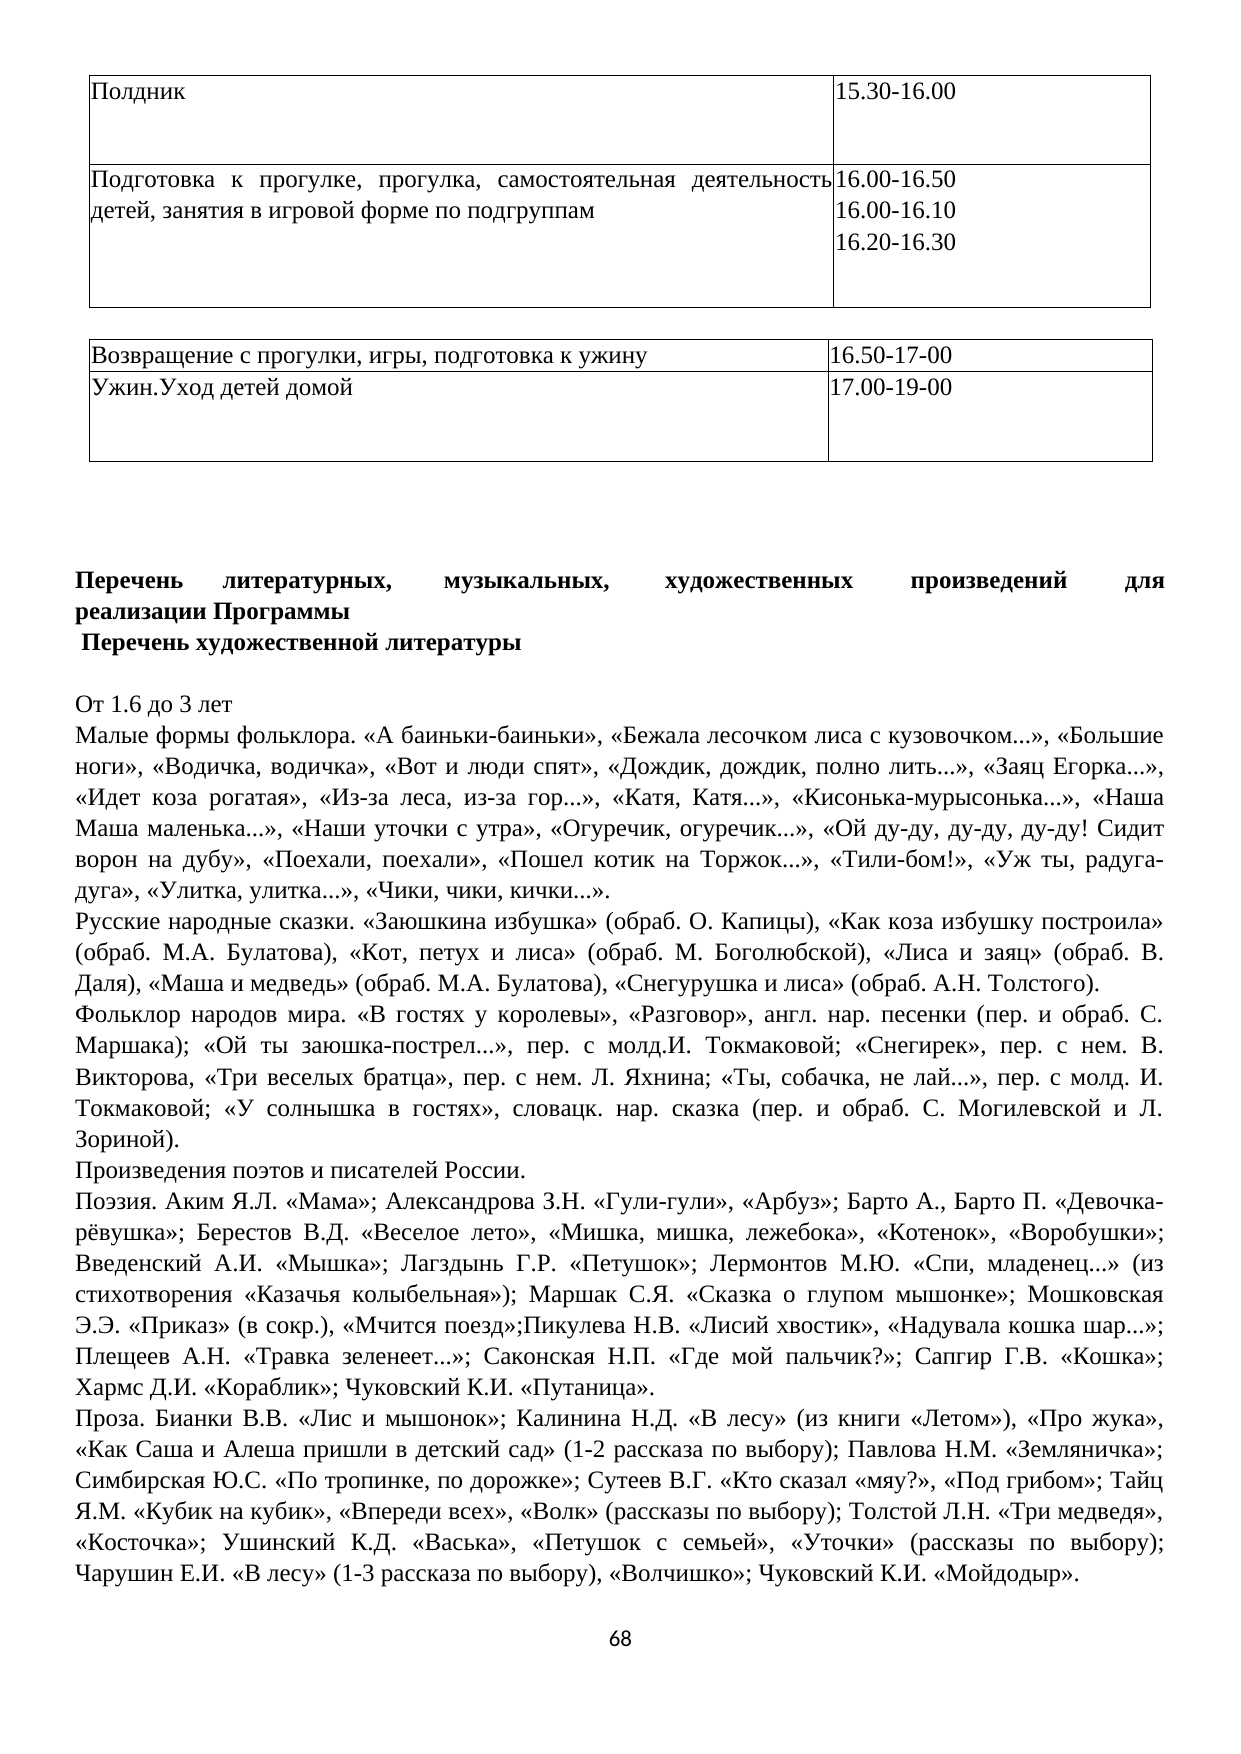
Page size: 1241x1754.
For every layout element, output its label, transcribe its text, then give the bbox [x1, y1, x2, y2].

text Малые формы фольклора. «А баиньки-баиньки», «Бежала лесочком лиса с кузовочком...», «Большие ноги», «Водичка, водичка», «Вот и люди спят», «Дождик, дождик, полно лить...», «Заяц Егорка...», «Идет коза рогатая», «Из-за леса, из-за гор...», «Катя, Катя...», «Кисонька-мурысонька...», «Наша Маша маленька...», «Наши уточки с утра», «Огуречик, огуречик...», «Ой ду-ду, ду-ду, ду-ду! Сидит ворон на дубу», «Поехали, поехали», «Пошел котик на Торжок...», «Тили-бом!», «Уж ты, радуга-дуга», «Улитка, улитка...», «Чики, чики, кички...». [75, 720, 1165, 904]
text Русские народные сказки. «Заюшкина избушка» (обраб. О. Капицы), «Как коза избушку построила» (обраб. М.А. Булатова), «Кот, петух и лиса» (обраб. М. Боголюбской), «Лиса и заяц» (обраб. В. Даля), «Маша и медведь» (обраб. М.А. Булатова), «Снегурушка и лиса» (обраб. А.Н. Толстого). [75, 906, 1165, 997]
text Поэзия. Аким Я.Л. «Мама»; Александрова З.Н. «Гули-гули», «Арбуз»; Барто А., Барто П. «Девочка-рёвушка»; Берестов В.Д. «Веселое лето», «Мишка, мишка, лежебока», «Котенок», «Воробушки»; Введенский А.И. «Мышка»; Лагздынь Г.Р. «Петушок»; Лермонтов М.Ю. «Спи, младенец...» (из стихотворения «Казачья колыбельная»); Маршак С.Я. «Сказка о глупом мышонке»; Мошковская Э.Э. «Приказ» (в сокр.), «Мчится поезд»;Пикулева Н.В. «Лисий хвостик», «Надувала кошка шар...»; Плещеев А.Н. «Травка зеленеет...»; Саконская Н.П. «Где мой пальчик?»; Сапгир Г.В. «Кошка»; Хармс Д.И. «Кораблик»; Чуковский К.И. «Путаница». [75, 1186, 1165, 1401]
table_cell Подготовка к прогулке, прогулка, самостоятельная деятельность детей, занятия в игровой форме по подгруппам [90, 165, 833, 307]
table_cell 17.00-19-00 [829, 372, 1152, 461]
table_cell 16.00-16.50 16.00-16.10 16.20-16.30 [834, 165, 1150, 307]
table_cell 15.30-16.00 [834, 76, 1150, 163]
table_cell Полдник [90, 76, 833, 163]
text От 1.6 до 3 лет [75, 689, 1165, 718]
text Перечень литературных, музыкальных, художественных произведений для реализации Программы [75, 565, 1165, 625]
table_header 16.50-17-00 [829, 340, 1152, 371]
text Фольклор народов мира. «В гостях у королевы», «Разговор», англ. нар. песенки (пер. и обраб. С. Маршака); «Ой ты заюшка-пострел...», пер. с молд.И. Токмаковой; «Снегирек», пер. с нем. В. Викторова, «Три веселых братца», пер. с нем. Л. Яхнина; «Ты, собачка, не лай...», пер. с молд. И. Токмаковой; «У солнышка в гостях», словацк. нар. сказка (пер. и обраб. С. Могилевской и Л. Зориной). [75, 999, 1165, 1152]
table_header Возвращение с прогулки, игры, подготовка к ужину [90, 340, 828, 371]
text Проза. Бианки В.В. «Лис и мышонок»; Калинина Н.Д. «В лесу» (из книги «Летом»), «Про жука», «Как Саша и Алеша пришли в детский сад» (1-2 рассказа по выбору); Павлова Н.М. «Земляничка»; Симбирская Ю.С. «По тропинке, по дорожке»; Сутеев В.Г. «Кто сказал «мяу?», «Под грибом»; Тайц Я.М. «Кубик на кубик», «Впереди всех», «Волк» (рассказы по выбору); Толстой Л.Н. «Три медведя», «Косточка»; Ушинский К.Д. «Васька», «Петушок с семьей», «Уточки» (рассказы по выбору); Чарушин Е.И. «В лесу» (1-3 рассказа по выбору), «Волчишко»; Чуковский К.И. «Мойдодыр». [75, 1403, 1165, 1587]
text Перечень художественной литературы [75, 627, 1165, 656]
text Произведения поэтов и писателей России. [75, 1155, 1165, 1183]
table_cell Ужин.Уход детей домой [90, 372, 828, 461]
